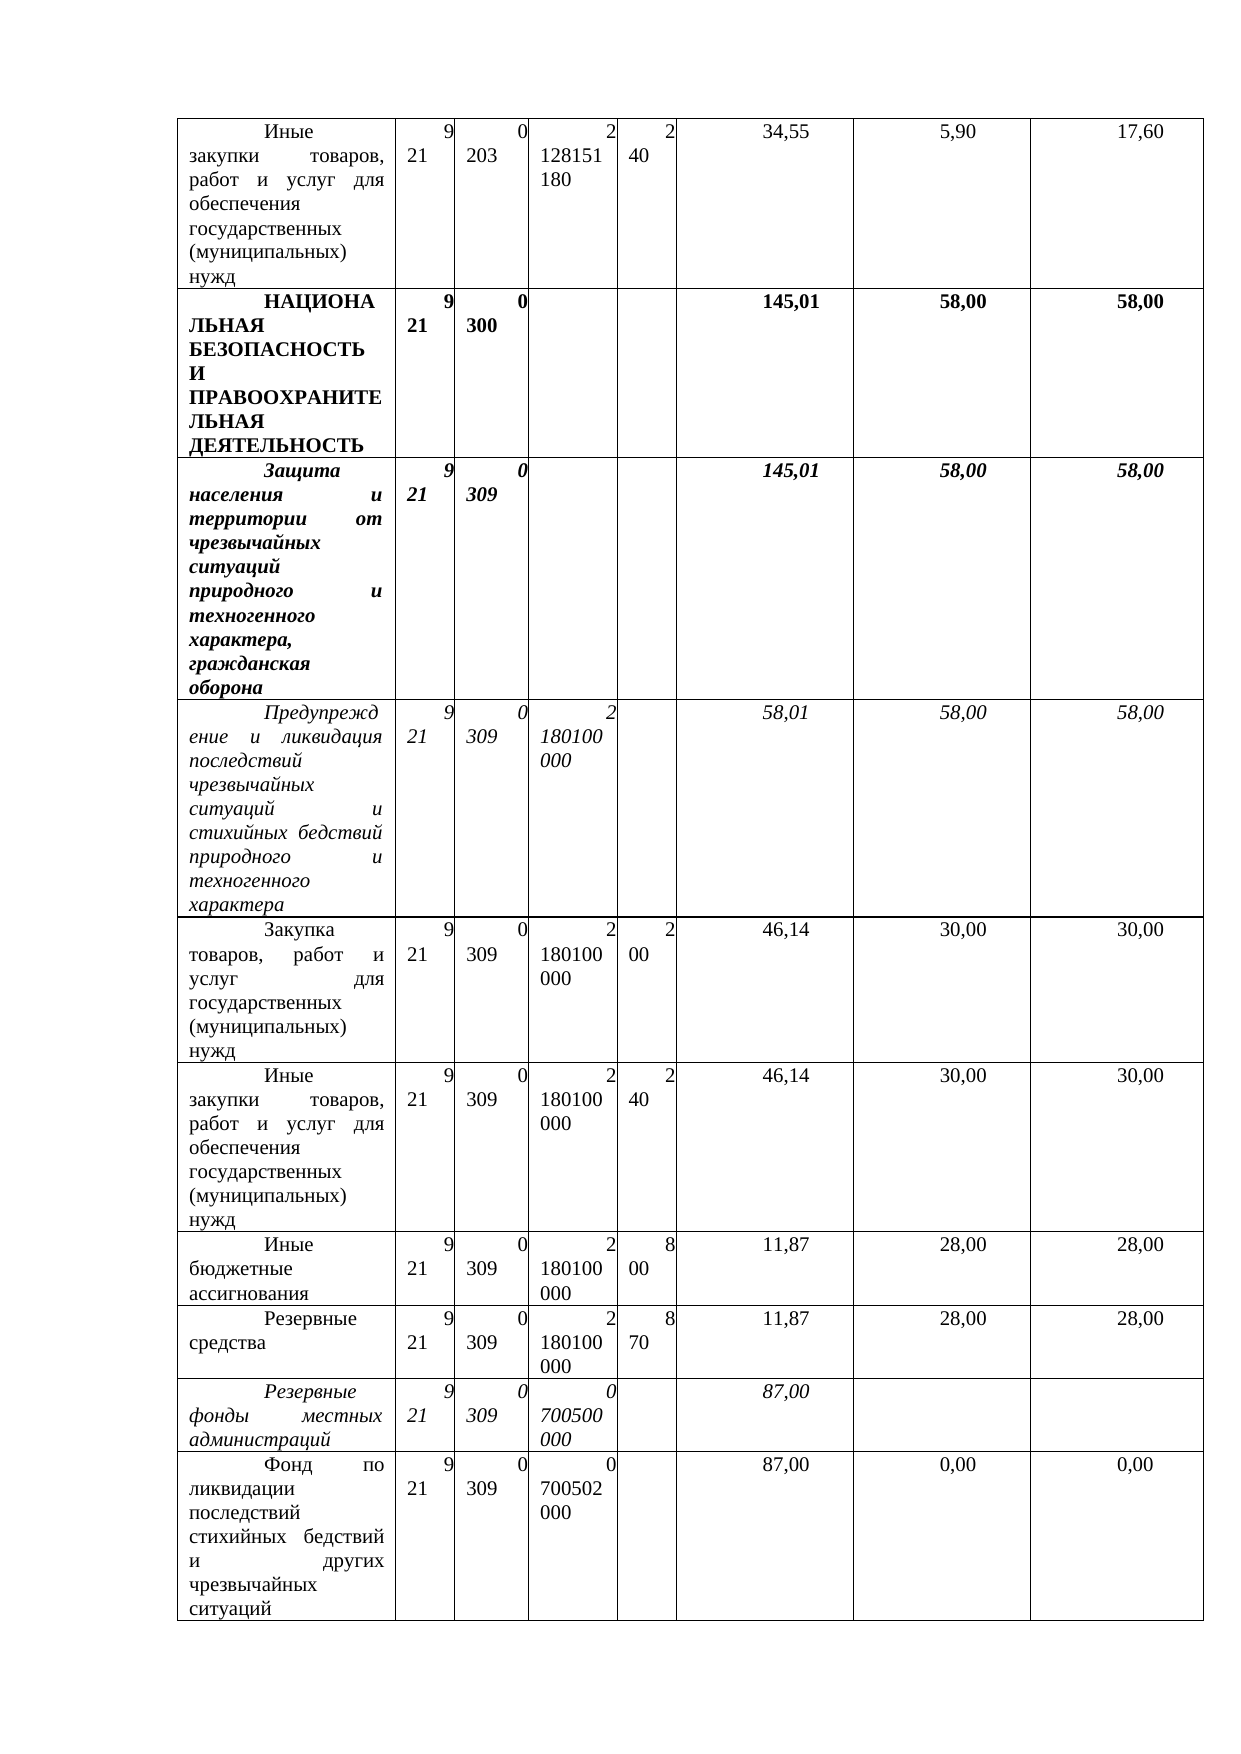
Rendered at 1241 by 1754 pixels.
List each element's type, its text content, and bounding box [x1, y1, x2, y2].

table_cell 46,14 [677, 1063, 853, 1231]
table_cell 58,00 [854, 458, 1030, 699]
table_cell 0700502000 [529, 1452, 617, 1620]
table_cell 200 [618, 918, 676, 1062]
table_cell 58,00 [1031, 700, 1203, 916]
table_cell 2180100000 [529, 918, 617, 1062]
table_cell 2180100000 [529, 1232, 617, 1304]
table_cell 921 [396, 700, 454, 916]
table_cell 0700500000 [529, 1379, 617, 1451]
table_cell Закупка товаров, работ и услуг для государственных (муниципальных) нужд [178, 918, 395, 1062]
table_cell 58,00 [1031, 289, 1203, 457]
table_cell 11,87 [677, 1232, 853, 1304]
table_cell 11,87 [677, 1306, 853, 1378]
table_cell 0,00 [1031, 1452, 1203, 1620]
table_cell 28,00 [854, 1232, 1030, 1304]
table_cell [618, 700, 676, 916]
table_cell 2180100000 [529, 1306, 617, 1378]
table_cell Резервные фонды местных администраций [178, 1379, 395, 1451]
table_cell Фонд по ликвидации последствий стихийных бедствий и других чрезвычайных ситуаций [178, 1452, 395, 1620]
table_cell 30,00 [854, 918, 1030, 1062]
table_cell 0203 [455, 119, 528, 288]
table_cell 921 [396, 1452, 454, 1620]
table_cell 145,01 [677, 458, 853, 699]
table_cell [618, 458, 676, 699]
table_cell 28,00 [1031, 1232, 1203, 1304]
table_cell 58,00 [854, 289, 1030, 457]
table_cell Иные бюджетные ассигнования [178, 1232, 395, 1304]
table_cell 87,00 [677, 1379, 853, 1451]
table_cell [1031, 1379, 1203, 1451]
table_cell [618, 1379, 676, 1451]
table_cell 921 [396, 119, 454, 288]
table_cell 921 [396, 289, 454, 457]
table_cell Предупреждение и ликвидация последствий чрезвычайных ситуаций и стихийных бедствий природного и техногенного характера [178, 700, 395, 916]
table_cell 28,00 [1031, 1306, 1203, 1378]
table_cell Защита населения и территории от чрезвычайных ситуаций природного и техногенного характера, гражданская оборона [178, 458, 395, 699]
table_cell [618, 1452, 676, 1620]
table_cell [854, 1379, 1030, 1451]
table_cell 240 [618, 119, 676, 288]
table_cell 0309 [455, 918, 528, 1062]
table_cell 240 [618, 1063, 676, 1231]
table_cell 921 [396, 1232, 454, 1304]
table_cell 30,00 [854, 1063, 1030, 1231]
table_cell [618, 289, 676, 457]
table_cell 5,90 [854, 119, 1030, 288]
table_cell 58,01 [677, 700, 853, 916]
table_cell 0309 [455, 458, 528, 699]
table_cell Резервные средства [178, 1306, 395, 1378]
table_cell 0300 [455, 289, 528, 457]
table_cell 870 [618, 1306, 676, 1378]
table_cell 145,01 [677, 289, 853, 457]
table_cell 30,00 [1031, 918, 1203, 1062]
table_cell 800 [618, 1232, 676, 1304]
table_cell 2180100000 [529, 1063, 617, 1231]
table_cell 921 [396, 1379, 454, 1451]
table_cell 0309 [455, 1232, 528, 1304]
table_cell 2128151180 [529, 119, 617, 288]
table_cell [529, 289, 617, 457]
table_cell 28,00 [854, 1306, 1030, 1378]
table_cell 0309 [455, 700, 528, 916]
table_cell 30,00 [1031, 1063, 1203, 1231]
table_cell [529, 458, 617, 699]
table_cell 0309 [455, 1452, 528, 1620]
table_cell 921 [396, 1063, 454, 1231]
table_cell 2180100000 [529, 700, 617, 916]
table_cell Иные закупки товаров, работ и услуг для обеспечения государственных (муниципальных) нужд [178, 119, 395, 288]
table_cell 87,00 [677, 1452, 853, 1620]
table_cell 46,14 [677, 918, 853, 1062]
table_cell 58,00 [1031, 458, 1203, 699]
table_cell Иные закупки товаров, работ и услуг для обеспечения государственных (муниципальных) нужд [178, 1063, 395, 1231]
table_cell 921 [396, 1306, 454, 1378]
table_cell 921 [396, 458, 454, 699]
table_cell 0309 [455, 1306, 528, 1378]
table_cell 0309 [455, 1379, 528, 1451]
table_cell НАЦИОНАЛЬНАЯ БЕЗОПАСНОСТЬ И ПРАВООХРАНИТЕЛЬНАЯ ДЕЯТЕЛЬНОСТЬ [178, 289, 395, 457]
table_cell 0,00 [854, 1452, 1030, 1620]
table_cell 0309 [455, 1063, 528, 1231]
table_cell 17,60 [1031, 119, 1203, 288]
table_cell 921 [396, 918, 454, 1062]
table_cell 58,00 [854, 700, 1030, 916]
table_cell 34,55 [677, 119, 853, 288]
